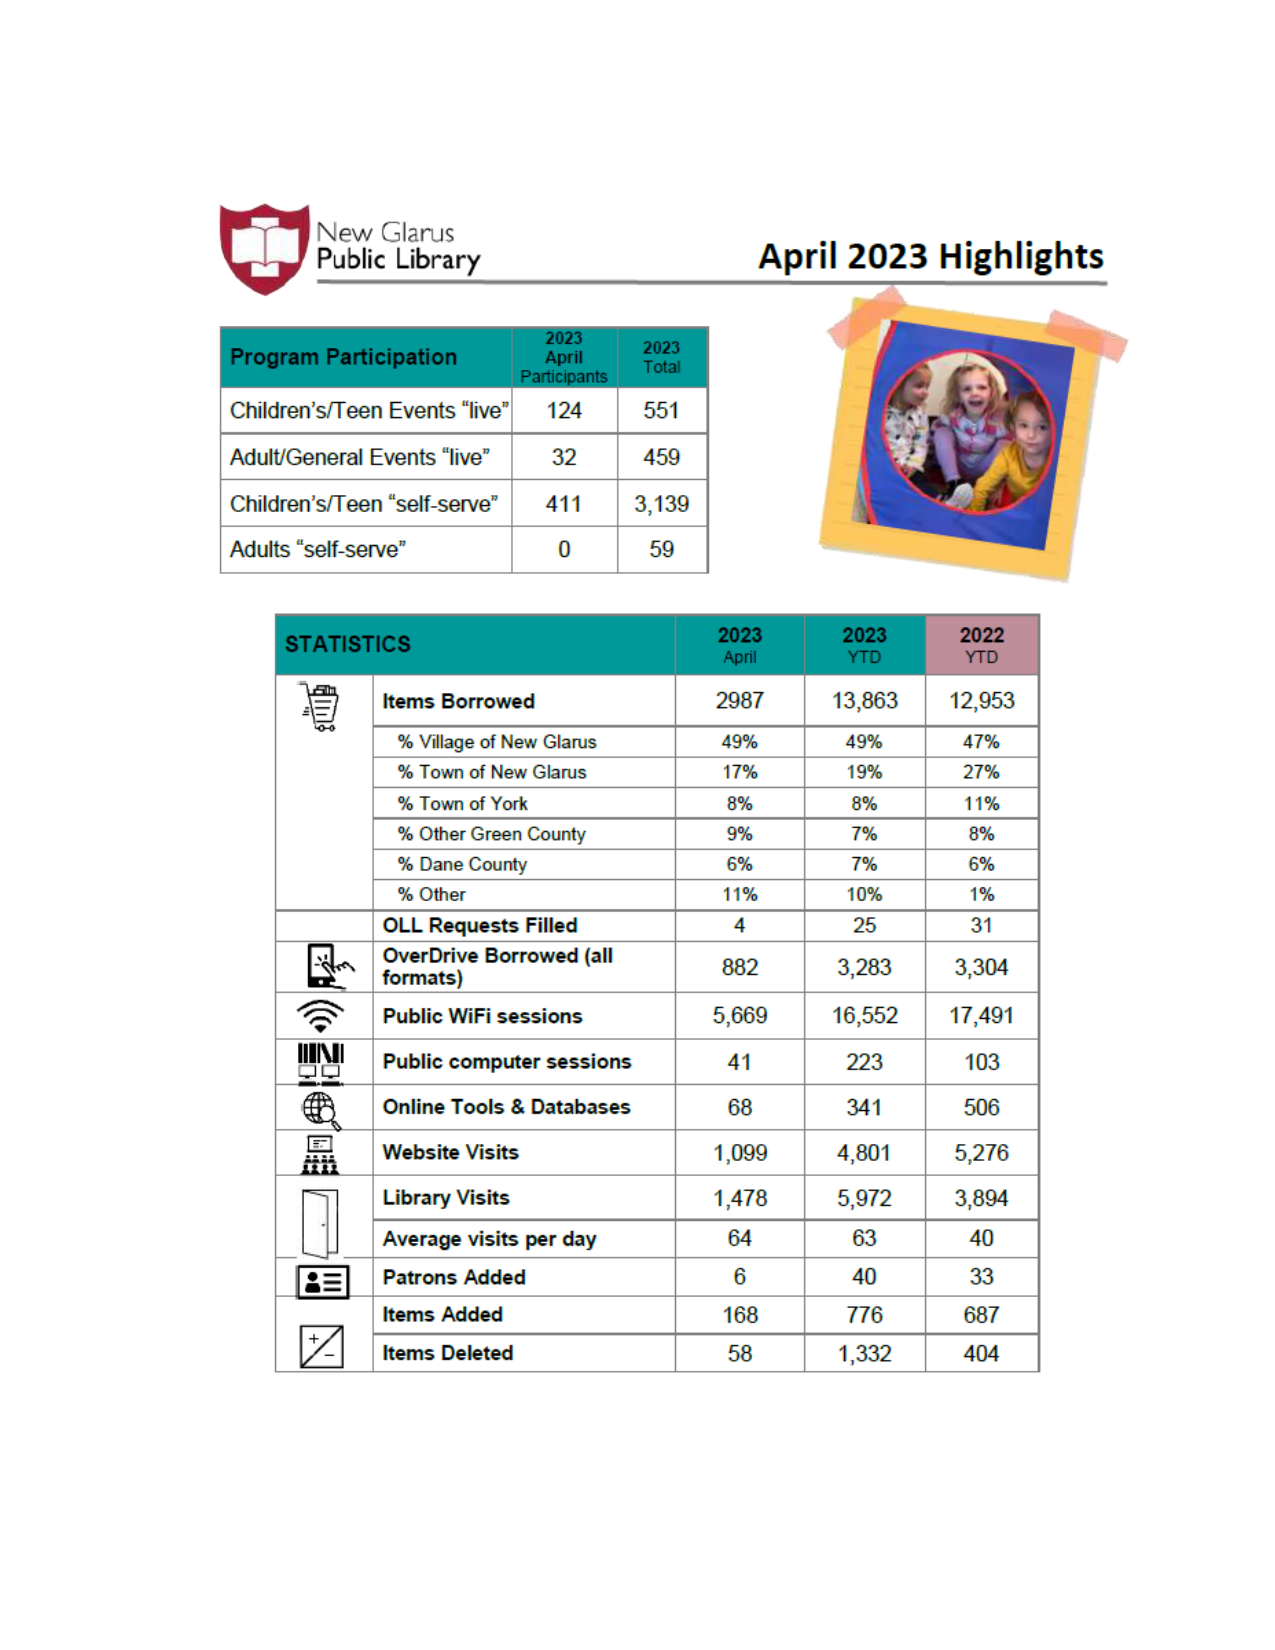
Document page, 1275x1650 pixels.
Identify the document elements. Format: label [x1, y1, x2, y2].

picture [150, 150, 1167, 1396]
